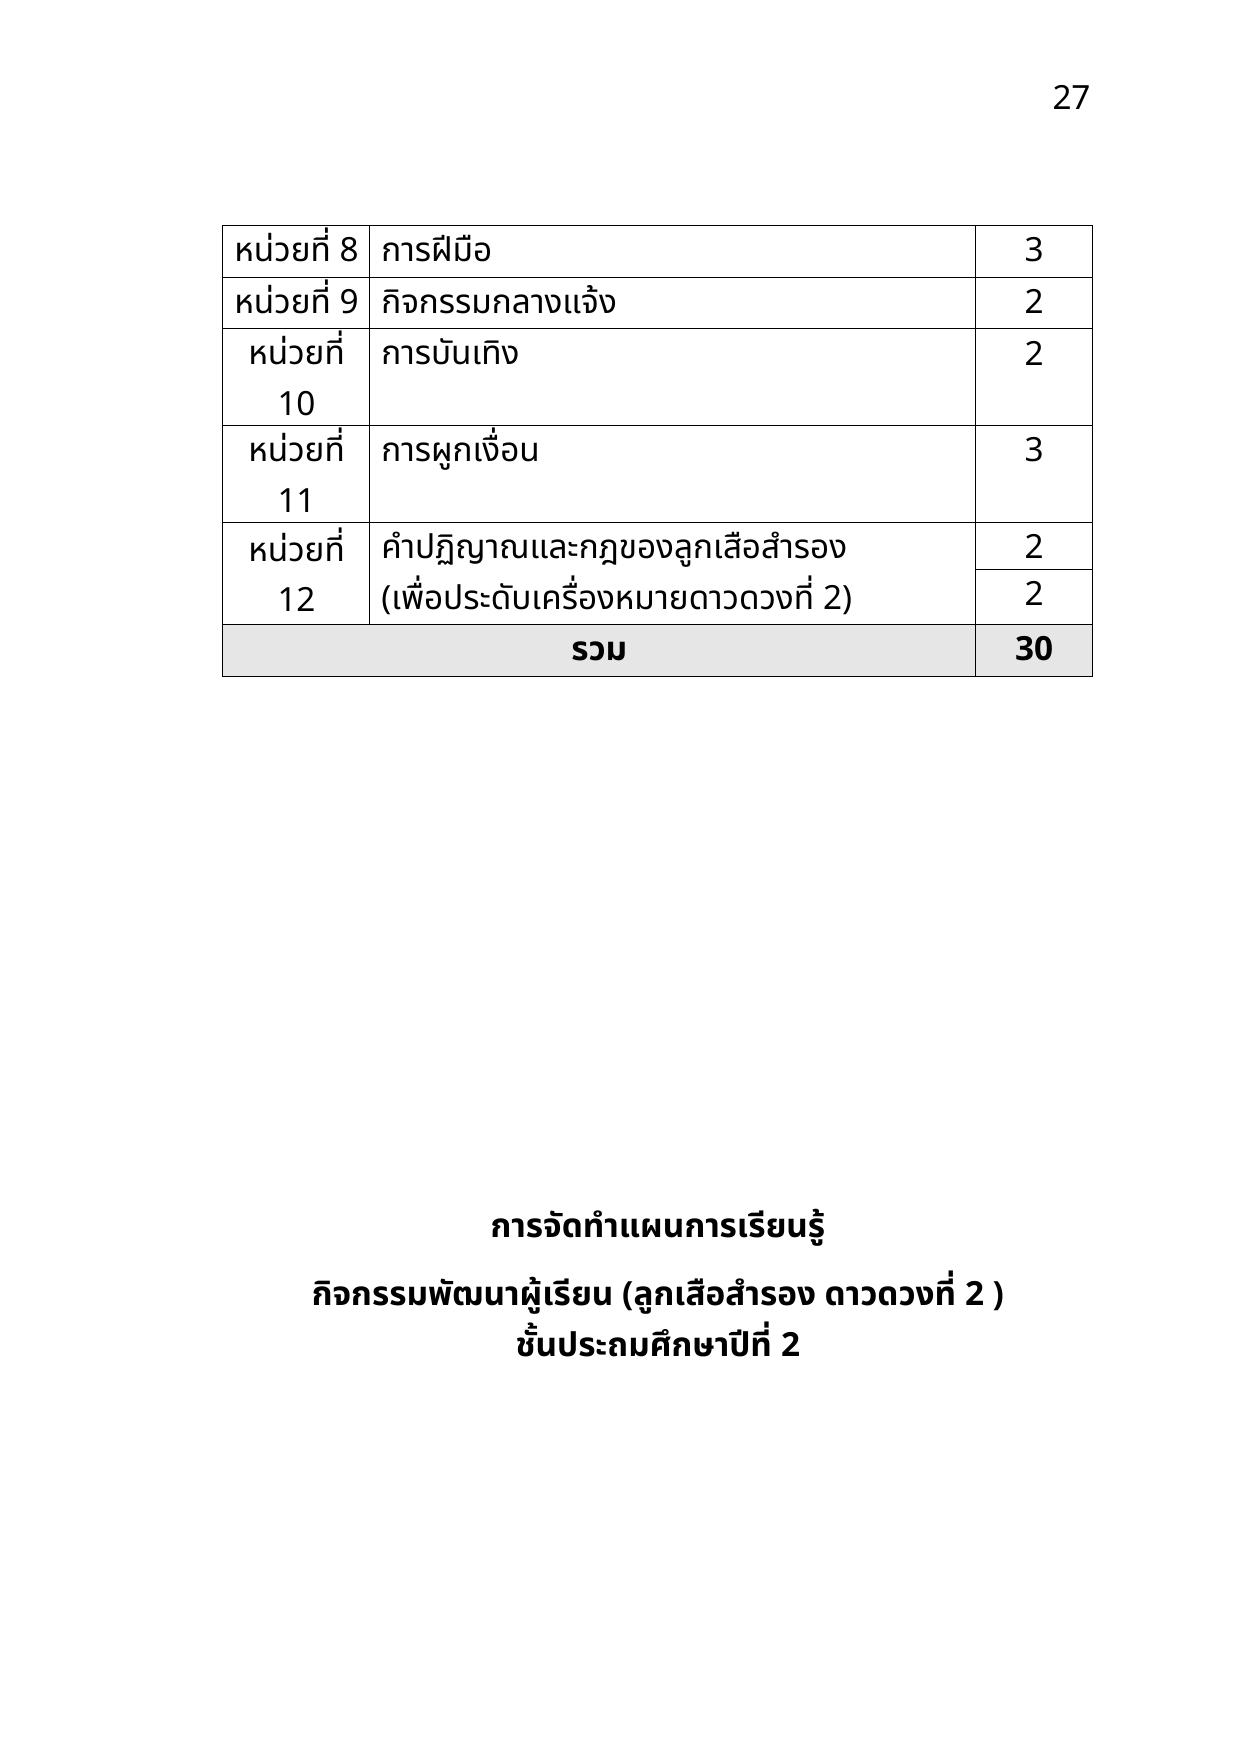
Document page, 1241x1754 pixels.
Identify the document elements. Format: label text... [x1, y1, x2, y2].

table_cell การบันเทิง [370, 329, 975, 425]
table_cell หน่วยที่ 10 [223, 329, 369, 425]
table_cell คำปฏิญาณและกฎของลูกเสือสำรอง (เพื่อประดับเครื่องหมายดาวดวงที่ 2) [370, 523, 975, 624]
table_cell 2 [976, 329, 1092, 425]
table_cell 3 [976, 226, 1092, 277]
table_cell หน่วยที่ 12 [223, 523, 369, 624]
table_cell การฝีมือ [370, 226, 975, 277]
table_cell 2 [976, 523, 1092, 568]
table_cell 2 [976, 278, 1092, 328]
text การจัดทำแผนการเรียนรู้ [225, 1202, 1090, 1252]
table_cell 30 [976, 625, 1092, 676]
table_cell กิจกรรมกลางแจ้ง [370, 278, 975, 328]
table_cell การผูกเงื่อน [370, 426, 975, 522]
table_cell 3 [976, 426, 1092, 522]
table_cell หน่วยที่ 8 [223, 226, 369, 277]
table_cell หน่วยที่ 11 [223, 426, 369, 522]
table_cell หน่วยที่ 9 [223, 278, 369, 328]
table_cell 2 [976, 570, 1092, 624]
table_cell รวม [223, 625, 975, 676]
text กิจกรรมพัฒนาผู้เรียน (ลูกเสือสำรอง ดาวดวงที่ 2 ) ชั้นประถมศึกษาปีที่ 2 [225, 1270, 1090, 1371]
